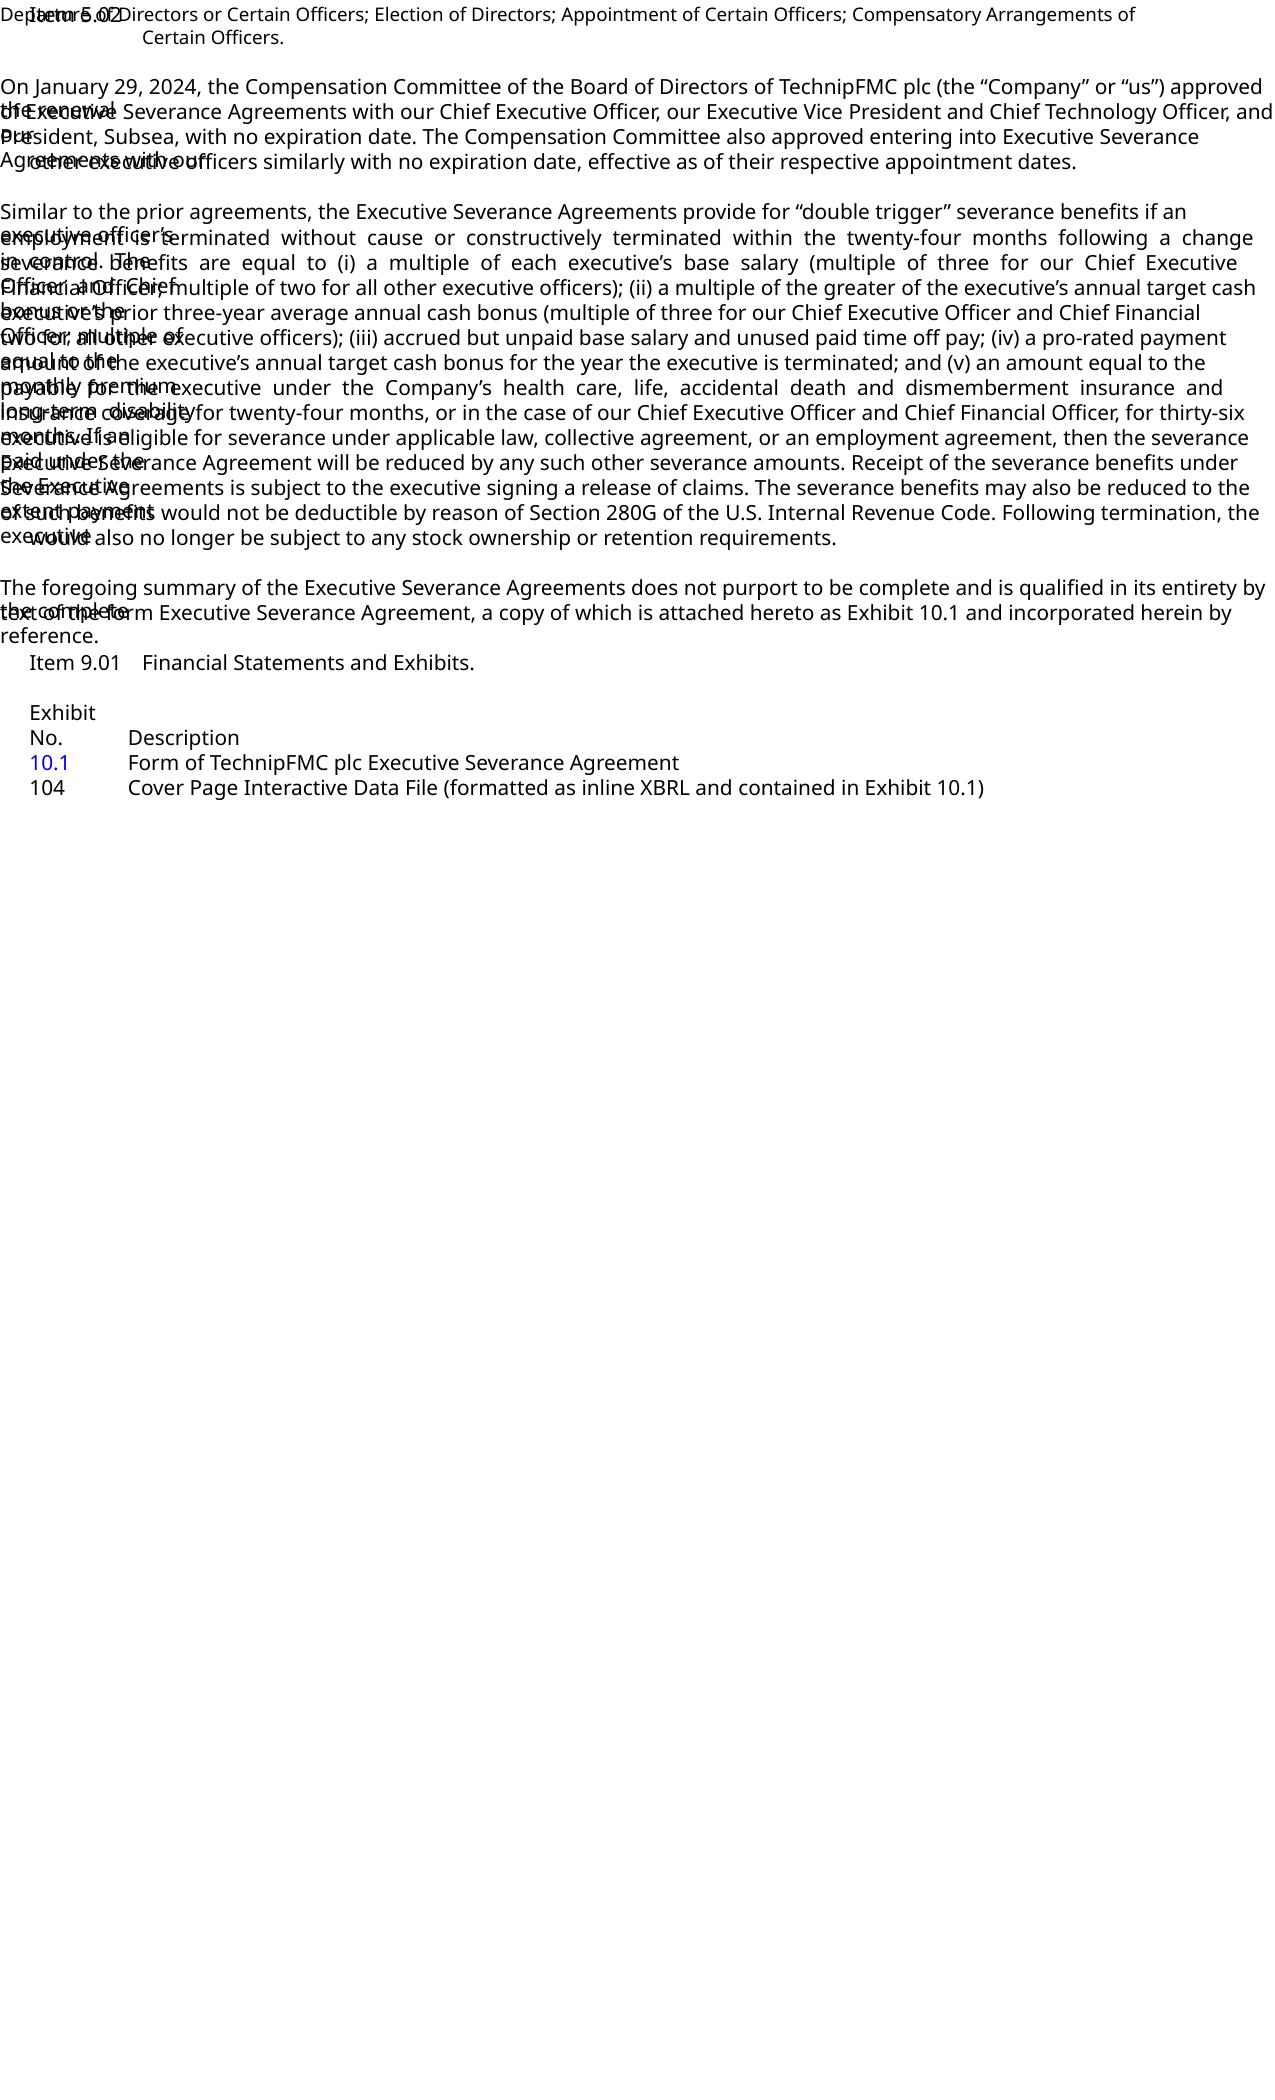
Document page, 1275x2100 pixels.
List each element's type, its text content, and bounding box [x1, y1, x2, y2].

text Executive Severance Agreement will be reduced by any such other severance amounts. Receipt of the severance benefits under the Executive [0, 473, 1275, 498]
text Severance Agreements is subject to the executive signing a release of claims. The severance benefits may also be reduced to the extent payment [0, 498, 1275, 523]
text President, Subsea, with no expiration date. The Compensation Committee also approved entering into Executive Severance Agreements with our [0, 148, 1275, 173]
text insurance coverage for twenty-four months, or in the case of our Chief Executive Officer and Chief Financial Officer, for thirty-six months. If an [0, 423, 1275, 448]
text 10.1 [29, 752, 98, 775]
text of Executive Severance Agreements with our Chief Executive Officer, our Executive Vice President and Chief Technology Officer, and our [0, 122, 1275, 148]
text Similar to the prior agreements, the Executive Severance Agreements provide for “double trigger” severance benefits if an executive officer’s [0, 201, 1275, 248]
text Certain Officers. [142, 28, 327, 49]
text Form of TechnipFMC plc Executive Severance Agreement [128, 752, 743, 775]
text two for all other executive officers); (iii) accrued but unpaid base salary and unused paid time off pay; (iv) a pro-rated payment equal to the [0, 348, 1275, 373]
text of such benefits would not be deductible by reason of Section 280G of the U.S. Internal Revenue Code. Following termination, the executive [0, 523, 1275, 548]
text No. [29, 727, 91, 750]
text payable for the executive under the Company’s health care, life, accidental death and dismemberment insurance and long-term disability [0, 398, 1275, 423]
text The foregoing summary of the Executive Severance Agreements does not purport to be complete and is qualified in its entirety by the complete [0, 577, 1275, 623]
text Exhibit [29, 702, 128, 725]
text severance benefits are equal to (i) a multiple of each executive’s base salary (multiple of three for our Chief Executive Officer and Chief [0, 273, 1275, 298]
text Item 9.01 [29, 652, 142, 675]
text Cover Page Interactive Data File (formatted as inline XBRL and contained in Exhibit 10.1) [128, 777, 1065, 800]
text amount of the executive’s annual target cash bonus for the year the executive is terminated; and (v) an amount equal to the monthly premium [0, 373, 1275, 398]
text 104 [29, 777, 92, 800]
text text of the form Executive Severance Agreement, a copy of which is attached hereto as Exhibit 10.1 and incorporated herein by reference. [0, 623, 1275, 648]
text Financial Officer; multiple of two for all other executive officers); (ii) a multiple of the greater of the executive’s annual target cash bonus or the [0, 298, 1275, 323]
text On January 29, 2024, the Compensation Committee of the Board of Directors of TechnipFMC plc (the “Company” or “us”) approved the renewal [0, 76, 1275, 122]
text Financial Statements and Exhibits. [142, 652, 539, 675]
text executive’s prior three-year average annual cash bonus (multiple of three for our Chief Executive Officer and Chief Financial Officer; multiple of [0, 323, 1275, 348]
text executive is eligible for severance under applicable law, collective agreement, or an employment agreement, then the severance paid under the [0, 448, 1275, 473]
text Departure of Directors or Certain Officers; Election of Directors; Appointment of Certain Officers; Compensatory Arrangements of [0, 5, 1275, 26]
text employment is terminated without cause or constructively terminated within the twenty-four months following a change in control. The [0, 248, 1275, 273]
text Description [128, 727, 269, 750]
